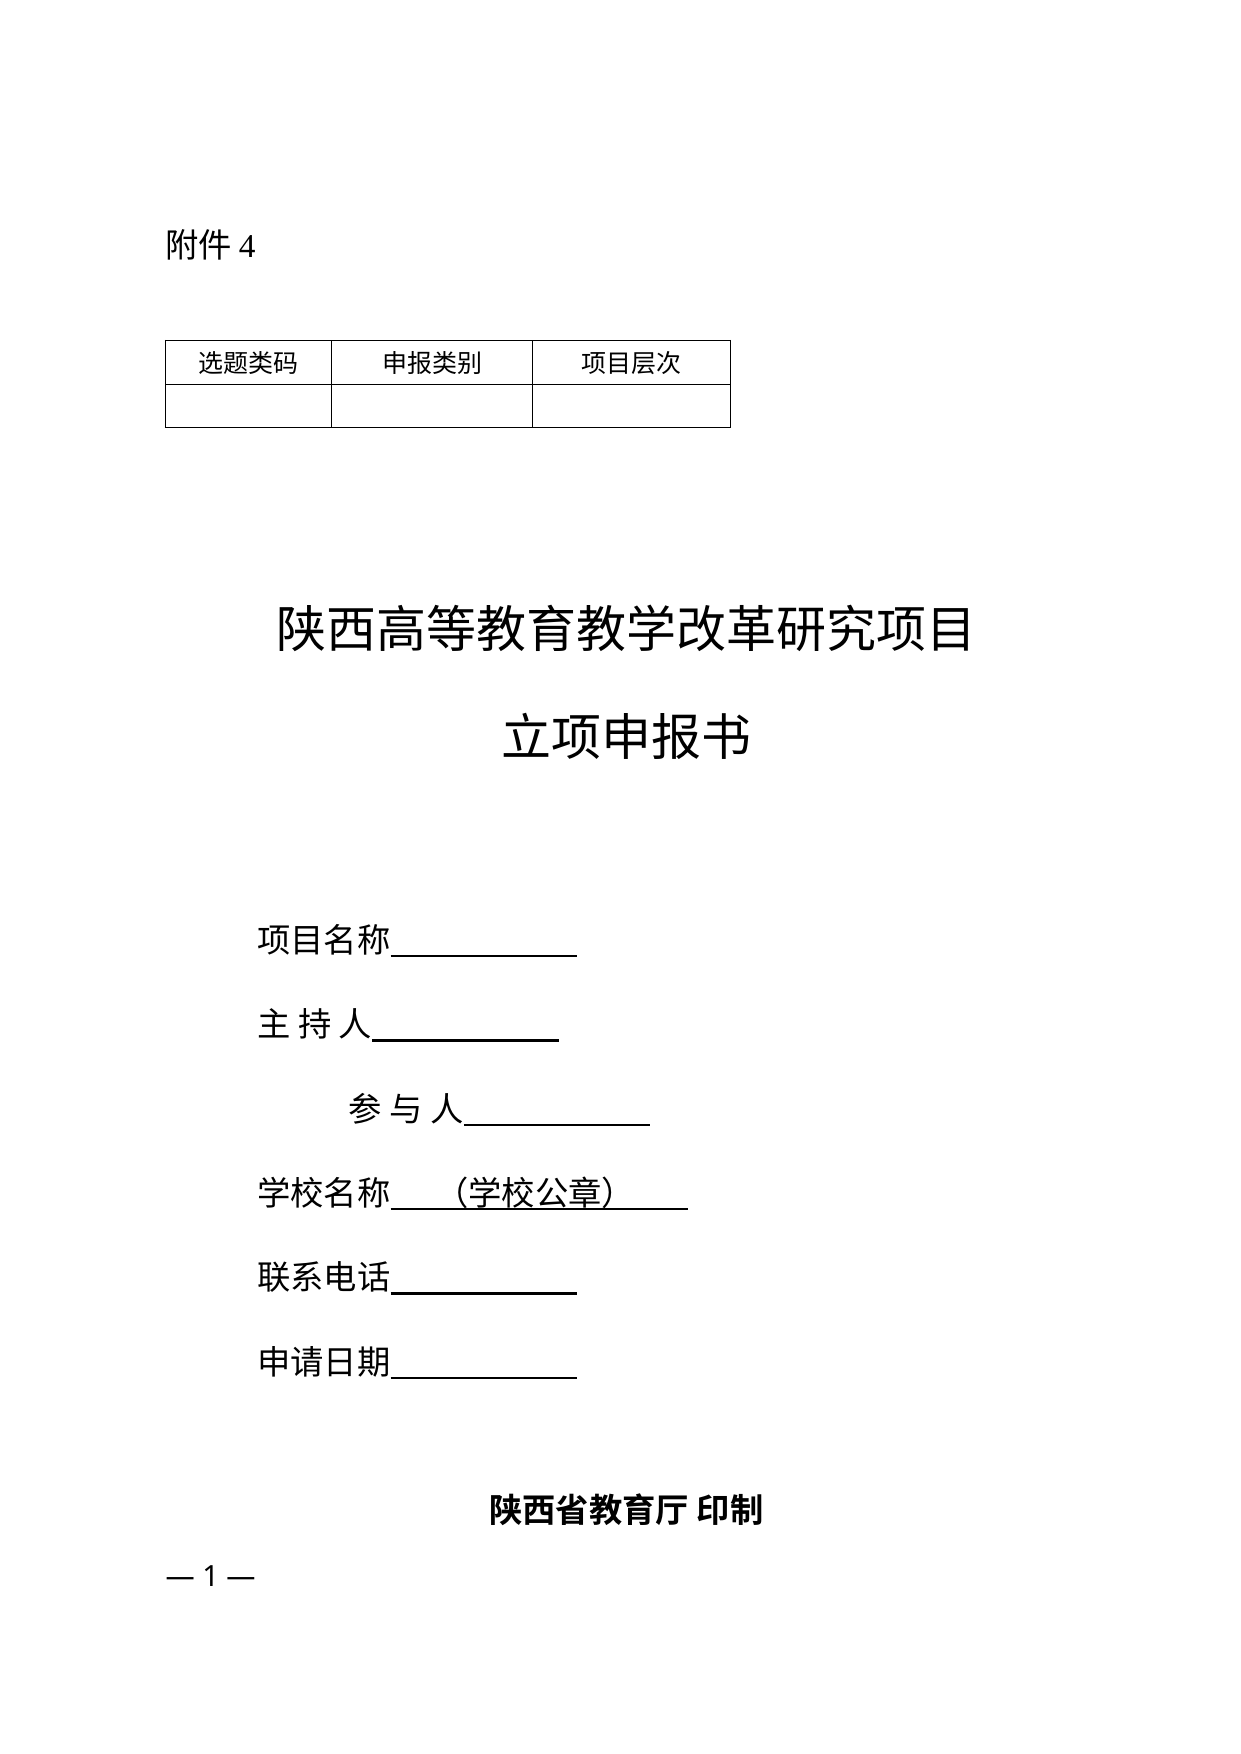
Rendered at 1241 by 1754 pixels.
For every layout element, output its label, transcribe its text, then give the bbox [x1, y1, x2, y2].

text 立项申报书 [165, 698, 1087, 770]
table_cell [166, 385, 331, 427]
table_header 申报类别 [332, 341, 532, 383]
text 联系电话 [165, 1251, 1087, 1299]
text 项目名称 [165, 913, 1087, 962]
text 陕西省教育厅 印制 [165, 1483, 1087, 1532]
table_cell [332, 385, 532, 427]
table_cell [533, 385, 730, 427]
table_header 项目层次 [533, 341, 730, 383]
text 申请日期 [165, 1335, 1087, 1384]
text 陕西高等教育教学改革研究项目 [165, 589, 1087, 662]
text 附件4 [165, 218, 1087, 267]
text 主 持 人 [165, 998, 1087, 1046]
text 参 与 人 [165, 1082, 1087, 1131]
text 学校名称 （学校公章） [165, 1167, 1087, 1215]
table_header 选题类码 [166, 341, 331, 383]
